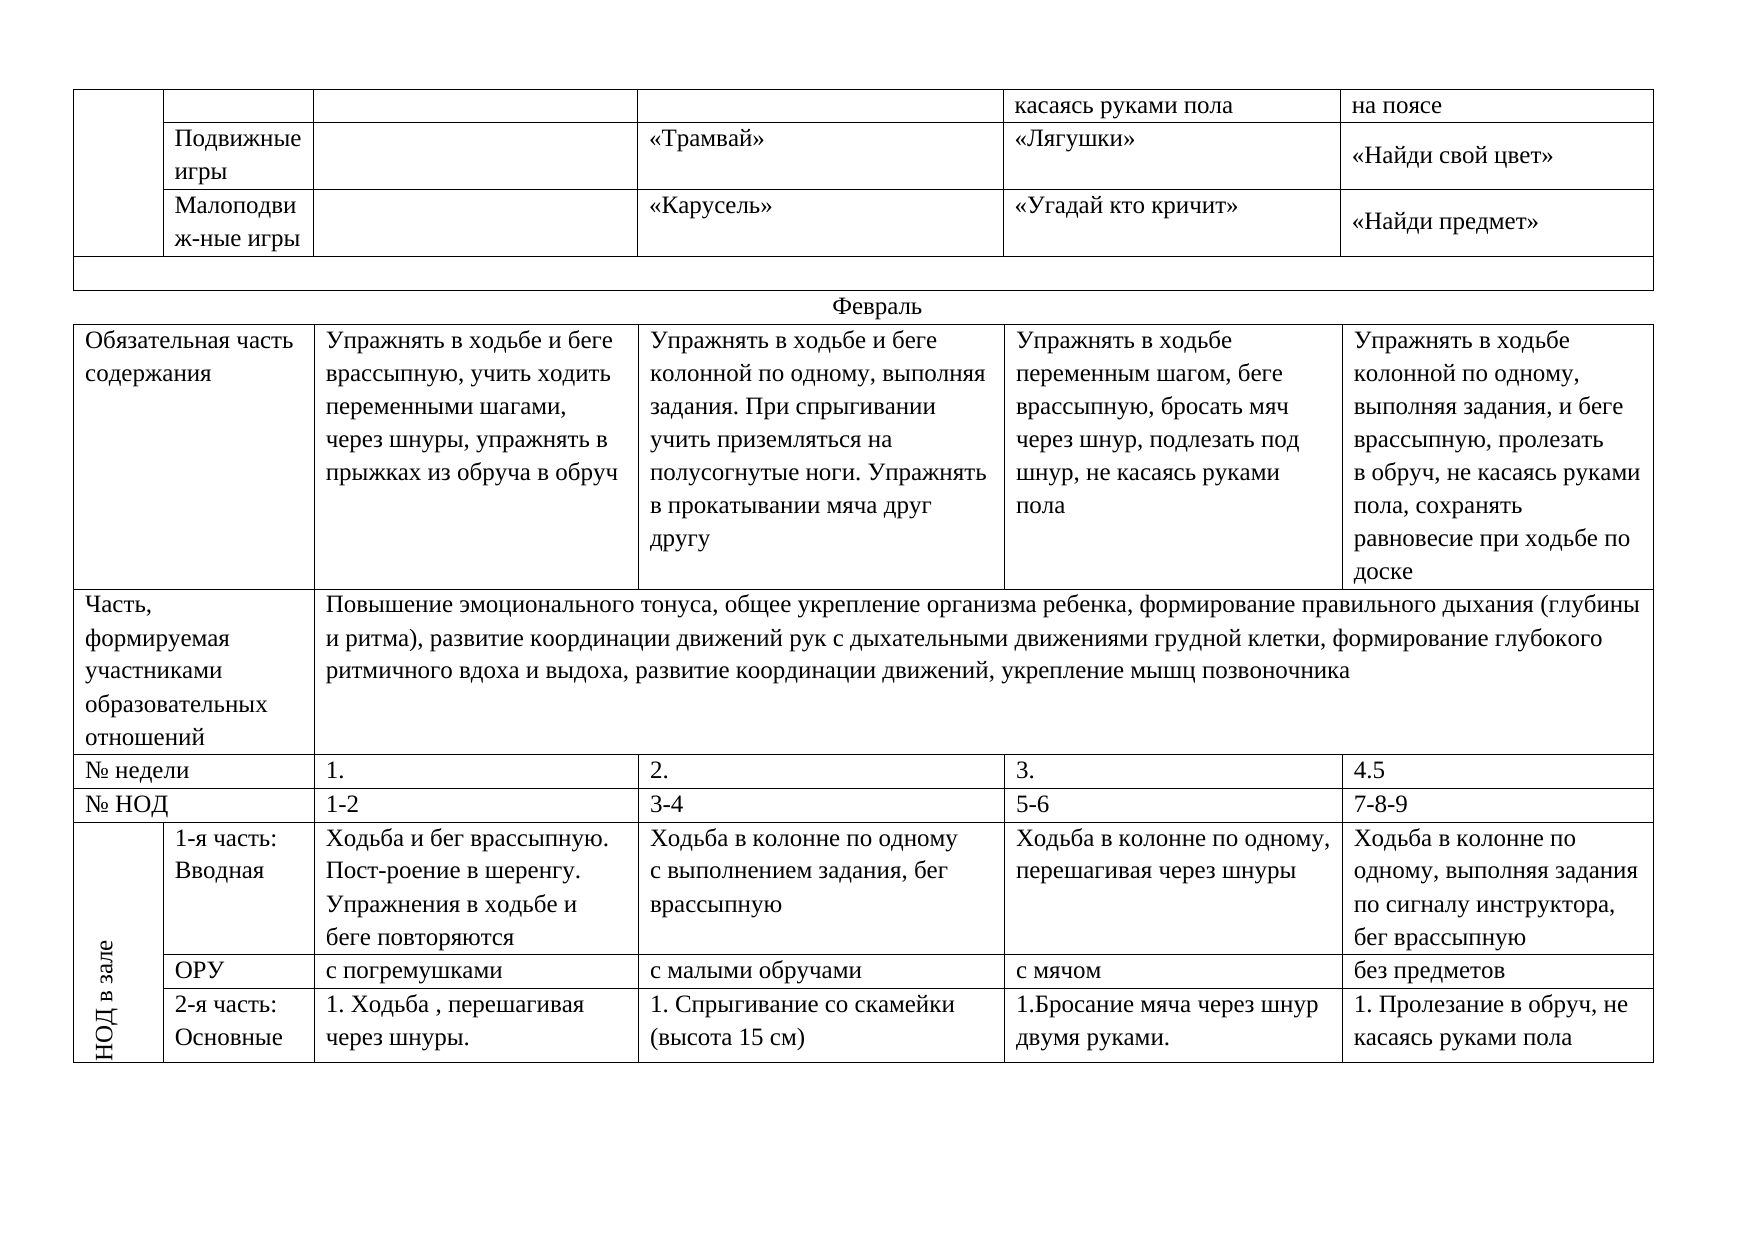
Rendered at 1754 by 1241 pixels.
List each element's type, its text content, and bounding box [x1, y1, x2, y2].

table_cell [314, 123, 637, 189]
table_cell № НОД [74, 789, 314, 822]
table_cell «Найди свой цвет» [1341, 123, 1653, 189]
table_cell с погремушками [315, 955, 638, 988]
table_cell Повышение эмоционального тонуса, общее укрепление организма ребенка, формирование правильного дыхания (глубины и ритма), развитие координации движений рук с дыхательными движениями грудной клетки, формирование глубокого ритмичного вдоха и выдоха, развитие координации движений, укрепление мышц позвоночника [315, 590, 1653, 754]
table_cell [1005, 989, 1342, 1062]
table_cell 2. [639, 755, 1004, 788]
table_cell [1004, 90, 1340, 122]
table_cell ОРУ [164, 955, 314, 988]
table_cell с мячом [1005, 955, 1342, 988]
table_cell 7-8-9 [1343, 789, 1653, 822]
table_header Упражнять в ходьбе переменным шагом, беге врассыпную, бросать мяч через шнур, подлезать под шнур, не касаясь руками пола [1005, 325, 1342, 588]
table_cell без предметов [1343, 955, 1653, 988]
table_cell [639, 989, 1004, 1062]
table_cell «Трамвай» [638, 123, 1003, 189]
table_cell 3. [1005, 755, 1342, 788]
table_cell с малыми обручами [639, 955, 1004, 988]
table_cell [638, 90, 1003, 122]
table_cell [315, 989, 638, 1062]
table_cell Часть, формируемая участниками образовательных отношений [74, 590, 314, 754]
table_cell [1343, 989, 1653, 1062]
table_cell 1-2 [315, 789, 638, 822]
table_header Обязательная часть содержания [74, 325, 314, 588]
table_cell «Угадай кто кричит» [1004, 190, 1340, 256]
table_cell [314, 190, 637, 256]
table_header Упражнять в ходьбе и беге врассыпную, учить ходить переменными шагами, через шнуры, упражнять в прыжках из обруча в обруч [315, 325, 638, 588]
table_cell «Найди предмет» [1341, 190, 1653, 256]
table_cell 1. [315, 755, 638, 788]
table_header Упражнять в ходьбе и беге колонной по одному, выполняя задания. При спрыгивании учить приземляться на полусогнутые ноги. Упражнять в прокатывании мяча друг другу [639, 325, 1004, 588]
table_cell Ходьба и бег врассыпную. Пост-роение в шеренгу. Упражнения в ходьбе и беге повторяются [315, 823, 638, 954]
table_header Упражнять в ходьбе колонной по одному, выполняя задания, и беге врассыпную, пролезать в обруч, не касаясь руками пола, сохранять равновесие при ходьбе по доске [1343, 325, 1653, 588]
table_cell 1-я часть: Вводная [164, 823, 314, 954]
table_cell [164, 989, 314, 1062]
table_cell «Лягушки» [1004, 123, 1340, 189]
text Февраль [118, 291, 1636, 319]
table_cell [74, 257, 1653, 290]
table_cell Ходьба в колонне по одному, перешагивая через шнуры [1005, 823, 1342, 954]
table_cell НОД в зале [74, 823, 163, 1062]
table_cell 4.5 [1343, 755, 1653, 788]
table_cell № недели [74, 755, 314, 788]
table_cell 5-6 [1005, 789, 1342, 822]
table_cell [164, 90, 313, 122]
table_cell [314, 90, 637, 122]
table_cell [1341, 90, 1653, 122]
table_cell Подвижные игры [164, 123, 313, 189]
table_cell 3-4 [639, 789, 1004, 822]
table_cell Ходьба в колонне по одному, выполняя задания по сигналу инструктора, бег врассыпную [1343, 823, 1653, 954]
table_cell «Карусель» [638, 190, 1003, 256]
table_cell Ходьба в колонне по одному с выполнением задания, бег врассыпную [639, 823, 1004, 954]
table_cell Малоподвиж-ные игры [164, 190, 313, 256]
